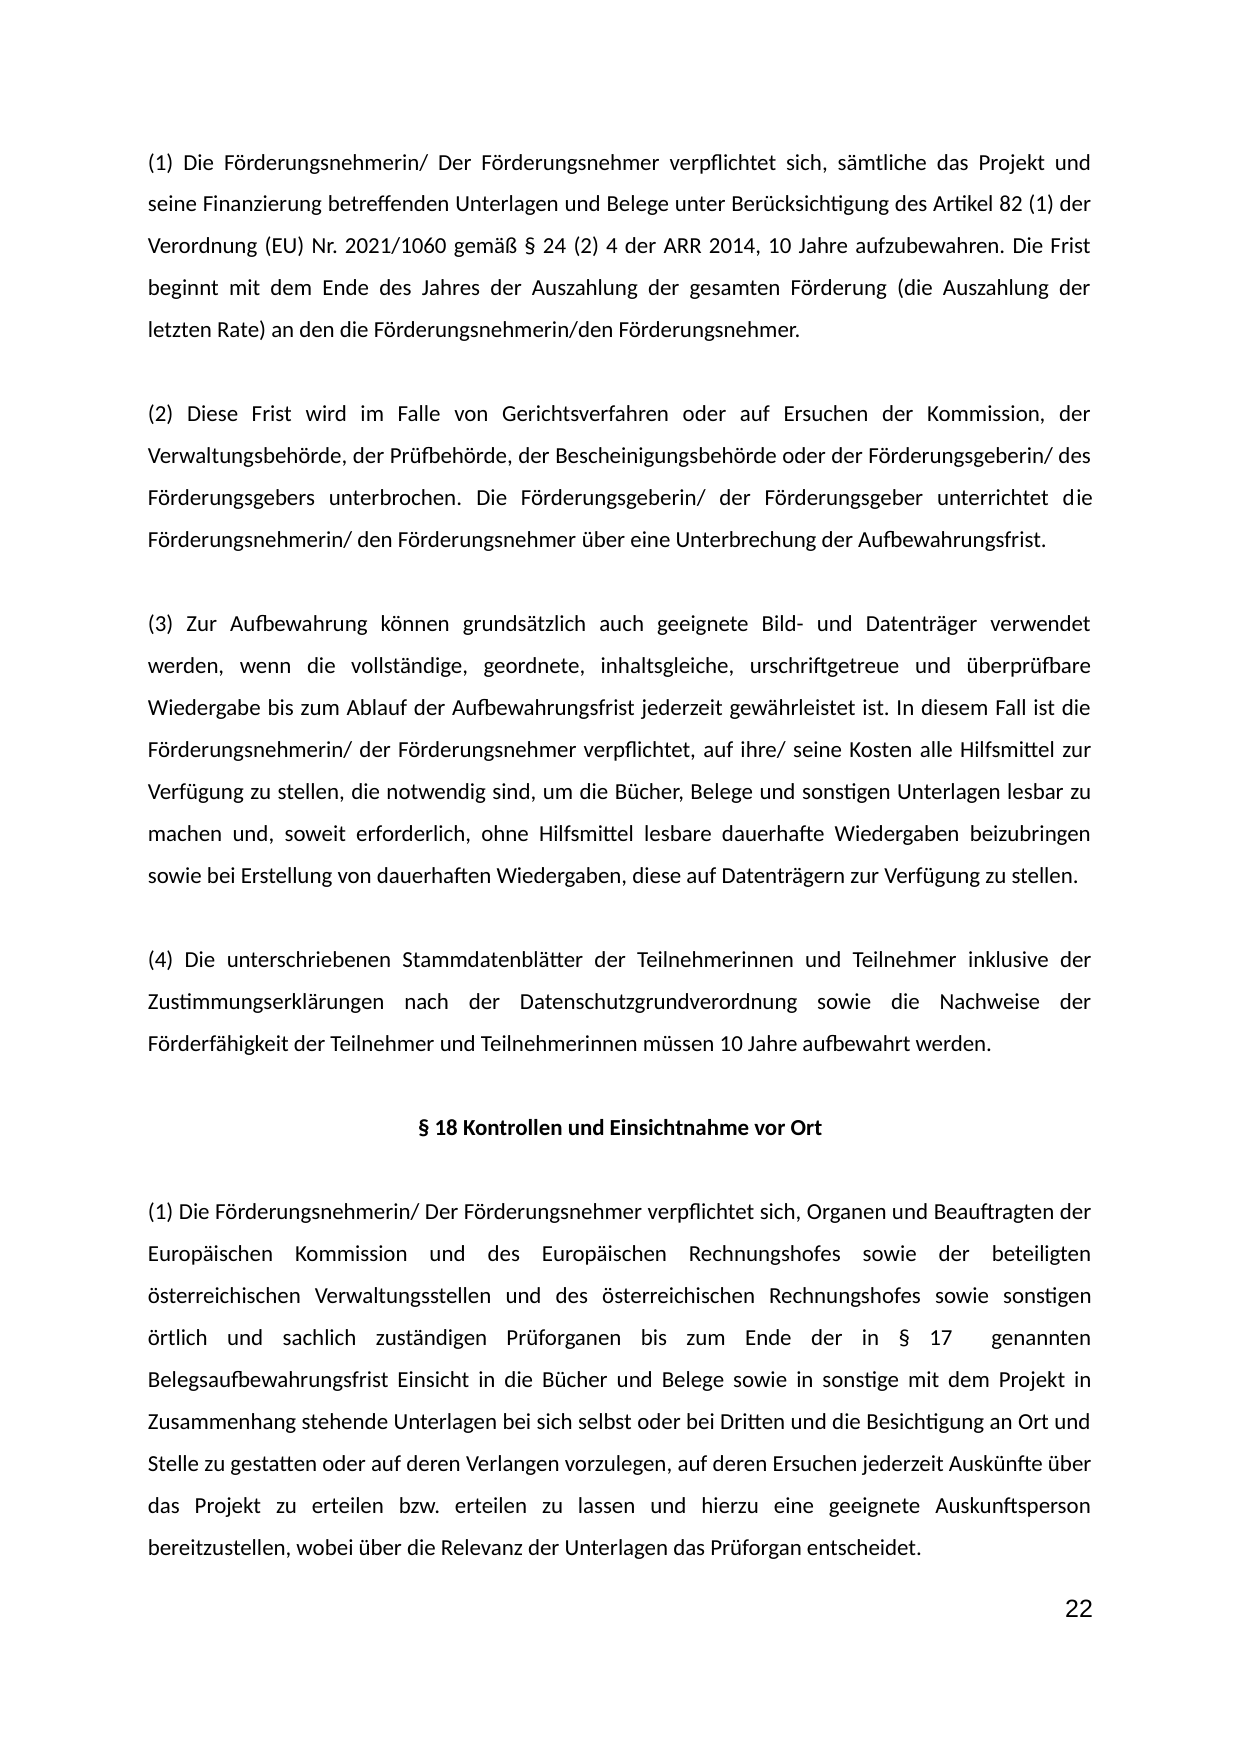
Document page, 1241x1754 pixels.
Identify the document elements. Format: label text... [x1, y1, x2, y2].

text § 18 Kontrollen und Einsichtnahme vor Ort [148, 1113, 1093, 1141]
text (2) Diese Frist wird im Falle von Gerichtsverfahren oder auf Ersuchen der Kommission, der Verwaltungsbehörde, der Prüfbehörde, der Bescheinigungsbehörde oder der Förderungsgeberin/ des Förderungsgebers unterbrochen. Die Förderungsgeberin/ der Förderungsgeber unterrichtet die Förderungsnehmerin/ den Förderungsnehmer über eine Unterbrechung der Aufbewahrungsfrist. [148, 399, 1093, 553]
text (1) Die Förderungsnehmerin/ Der Förderungsnehmer verpflichtet sich, sämtliche das Projekt und seine Finanzierung betreffenden Unterlagen und Belege unter Berücksichtigung des Artikel 82 (1) der Verordnung (EU) Nr. 2021/1060 gemäß § 24 (2) 4 der ARR 2014, 10 Jahre aufzubewahren. Die Frist beginnt mit dem Ende des Jahres der Auszahlung der gesamten Förderung (die Auszahlung der letzten Rate) an den die Förderungsnehmerin/den Förderungsnehmer. [148, 148, 1093, 343]
text (1) Die Förderungsnehmerin/ Der Förderungsnehmer verpflichtet sich, Organen und Beauftragten der Europäischen Kommission und des Europäischen Rechnungshofes sowie der beteiligten österreichischen Verwaltungsstellen und des österreichischen Rechnungshofes sowie sonstigen örtlich und sachlich zuständigen Prüforganen bis zum Ende der in § 17 genannten Belegsaufbewahrungsfrist Einsicht in die Bücher und Belege sowie in sonstige mit dem Projekt in Zusammenhang stehende Unterlagen bei sich selbst oder bei Dritten und die Besichtigung an Ort und Stelle zu gestatten oder auf deren Verlangen vorzulegen, auf deren Ersuchen jederzeit Auskünfte über das Projekt zu erteilen bzw. erteilen zu lassen und hierzu eine geeignete Auskunftsperson bereitzustellen, wobei über die Relevanz der Unterlagen das Prüforgan entscheidet. [148, 1197, 1093, 1561]
text (4) Die unterschriebenen Stammdatenblätter der Teilnehmerinnen und Teilnehmer inklusive der Zustimmungserklärungen nach der Datenschutzgrundverordnung sowie die Nachweise der Förderfähigkeit der Teilnehmer und Teilnehmerinnen müssen 10 Jahre aufbewahrt werden. [148, 945, 1093, 1057]
text (3) Zur Aufbewahrung können grundsätzlich auch geeignete Bild- und Datenträger verwendet werden, wenn die vollständige, geordnete, inhaltsgleiche, urschriftgetreue und überprüfbare Wiedergabe bis zum Ablauf der Aufbewahrungsfrist jederzeit gewährleistet ist. In diesem Fall ist die Förderungsnehmerin/ der Förderungsnehmer verpflichtet, auf ihre/ seine Kosten alle Hilfsmittel zur Verfügung zu stellen, die notwendig sind, um die Bücher, Belege und sonstigen Unterlagen lesbar zu machen und, soweit erforderlich, ohne Hilfsmittel lesbare dauerhafte Wiedergaben beizubringen sowie bei Erstellung von dauerhaften Wiedergaben, diese auf Datenträgern zur Verfügung zu stellen. [148, 609, 1093, 889]
